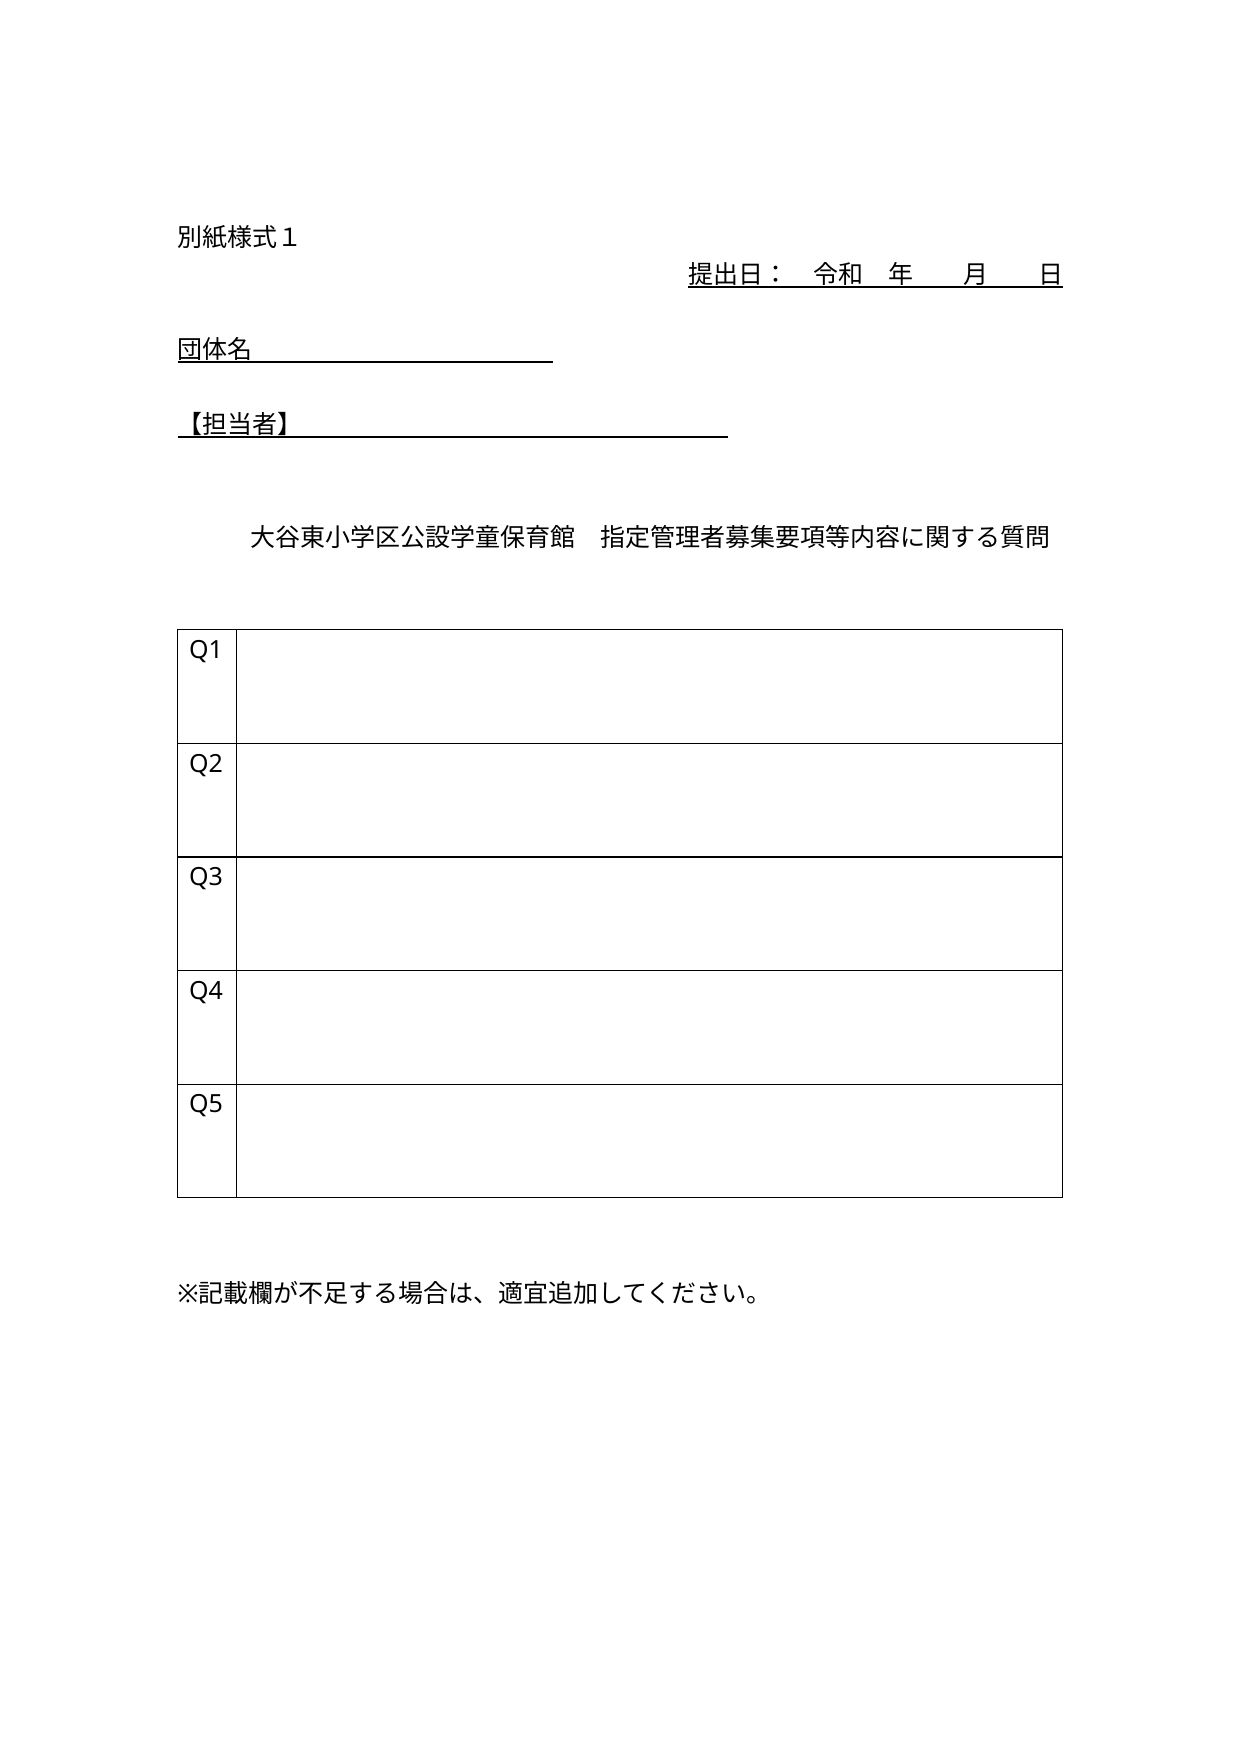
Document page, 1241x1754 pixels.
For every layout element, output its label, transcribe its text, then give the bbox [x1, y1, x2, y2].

table_cell [237, 858, 1062, 970]
table_cell Q5 [178, 1085, 236, 1197]
table_header Q1 [178, 630, 236, 743]
text 提出日： 令和 年 月 日 [177, 254, 1063, 292]
table_cell [237, 971, 1062, 1083]
table_cell Q2 [178, 744, 236, 856]
table_cell Q3 [178, 858, 236, 970]
table_cell Q4 [178, 971, 236, 1083]
text 大谷東小学区公設学童保育館 指定管理者募集要項等内容に関する質問 [177, 517, 1122, 554]
text 別紙様式１ [177, 217, 1063, 254]
table_cell [237, 1085, 1062, 1197]
table_header [237, 630, 1062, 743]
text ※記載欄が不足する場合は、適宜追加してください。 [177, 1273, 1063, 1311]
table_cell [237, 744, 1062, 856]
text 【担当者】 [177, 404, 1063, 442]
text 団体名 [177, 329, 1063, 367]
